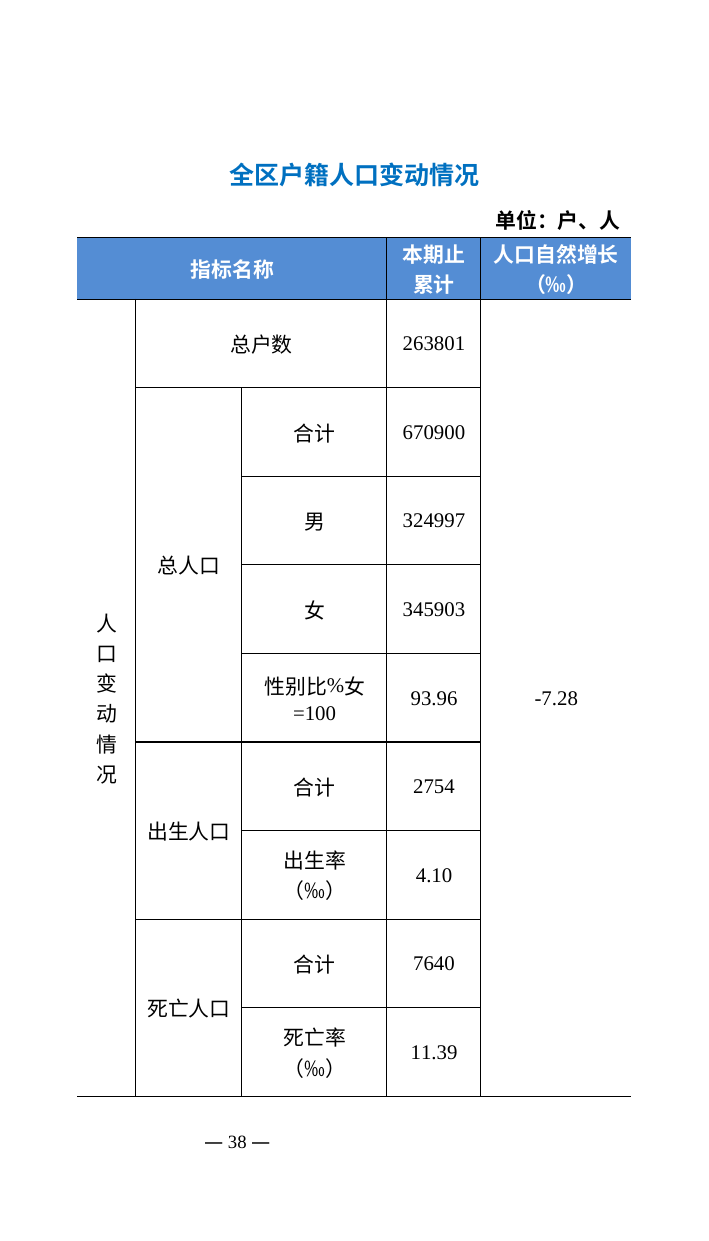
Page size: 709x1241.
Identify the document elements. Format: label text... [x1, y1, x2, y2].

table_cell 女 [242, 565, 386, 653]
table_cell 合计 [242, 743, 386, 830]
text 单位：户、人 [88, 193, 620, 237]
table_cell 11.39 [387, 1008, 480, 1096]
table_cell 合计 [242, 920, 386, 1007]
table_cell 死亡率（‰） [242, 1008, 386, 1096]
table_cell 263801 [387, 300, 480, 387]
table_cell 出生人口 [136, 743, 241, 918]
table_cell 死亡人口 [136, 920, 241, 1096]
table_header 指标名称 [77, 238, 386, 299]
table_cell 合计 [242, 388, 386, 476]
table_cell 93.96 [387, 654, 480, 741]
table_cell 7640 [387, 920, 480, 1007]
table_cell 670900 [387, 388, 480, 476]
text 全区户籍人口变动情况 [88, 148, 620, 193]
table_cell 人口变动情况 [77, 300, 135, 1096]
table_header 本期止 累计 [387, 238, 480, 299]
table_cell 男 [242, 477, 386, 564]
table_cell 总户数 [136, 300, 386, 387]
table_header 人口自然增长（‰） [481, 238, 631, 299]
table_cell 345903 [387, 565, 480, 653]
table_cell 324997 [387, 477, 480, 564]
table_cell -7.28 [481, 300, 631, 1096]
table_cell 2754 [387, 743, 480, 830]
table_cell 总人口 [136, 388, 241, 741]
table_cell 出生率（‰） [242, 831, 386, 918]
table_cell 4.10 [387, 831, 480, 918]
table_cell 性别比%女=100 [242, 654, 386, 741]
